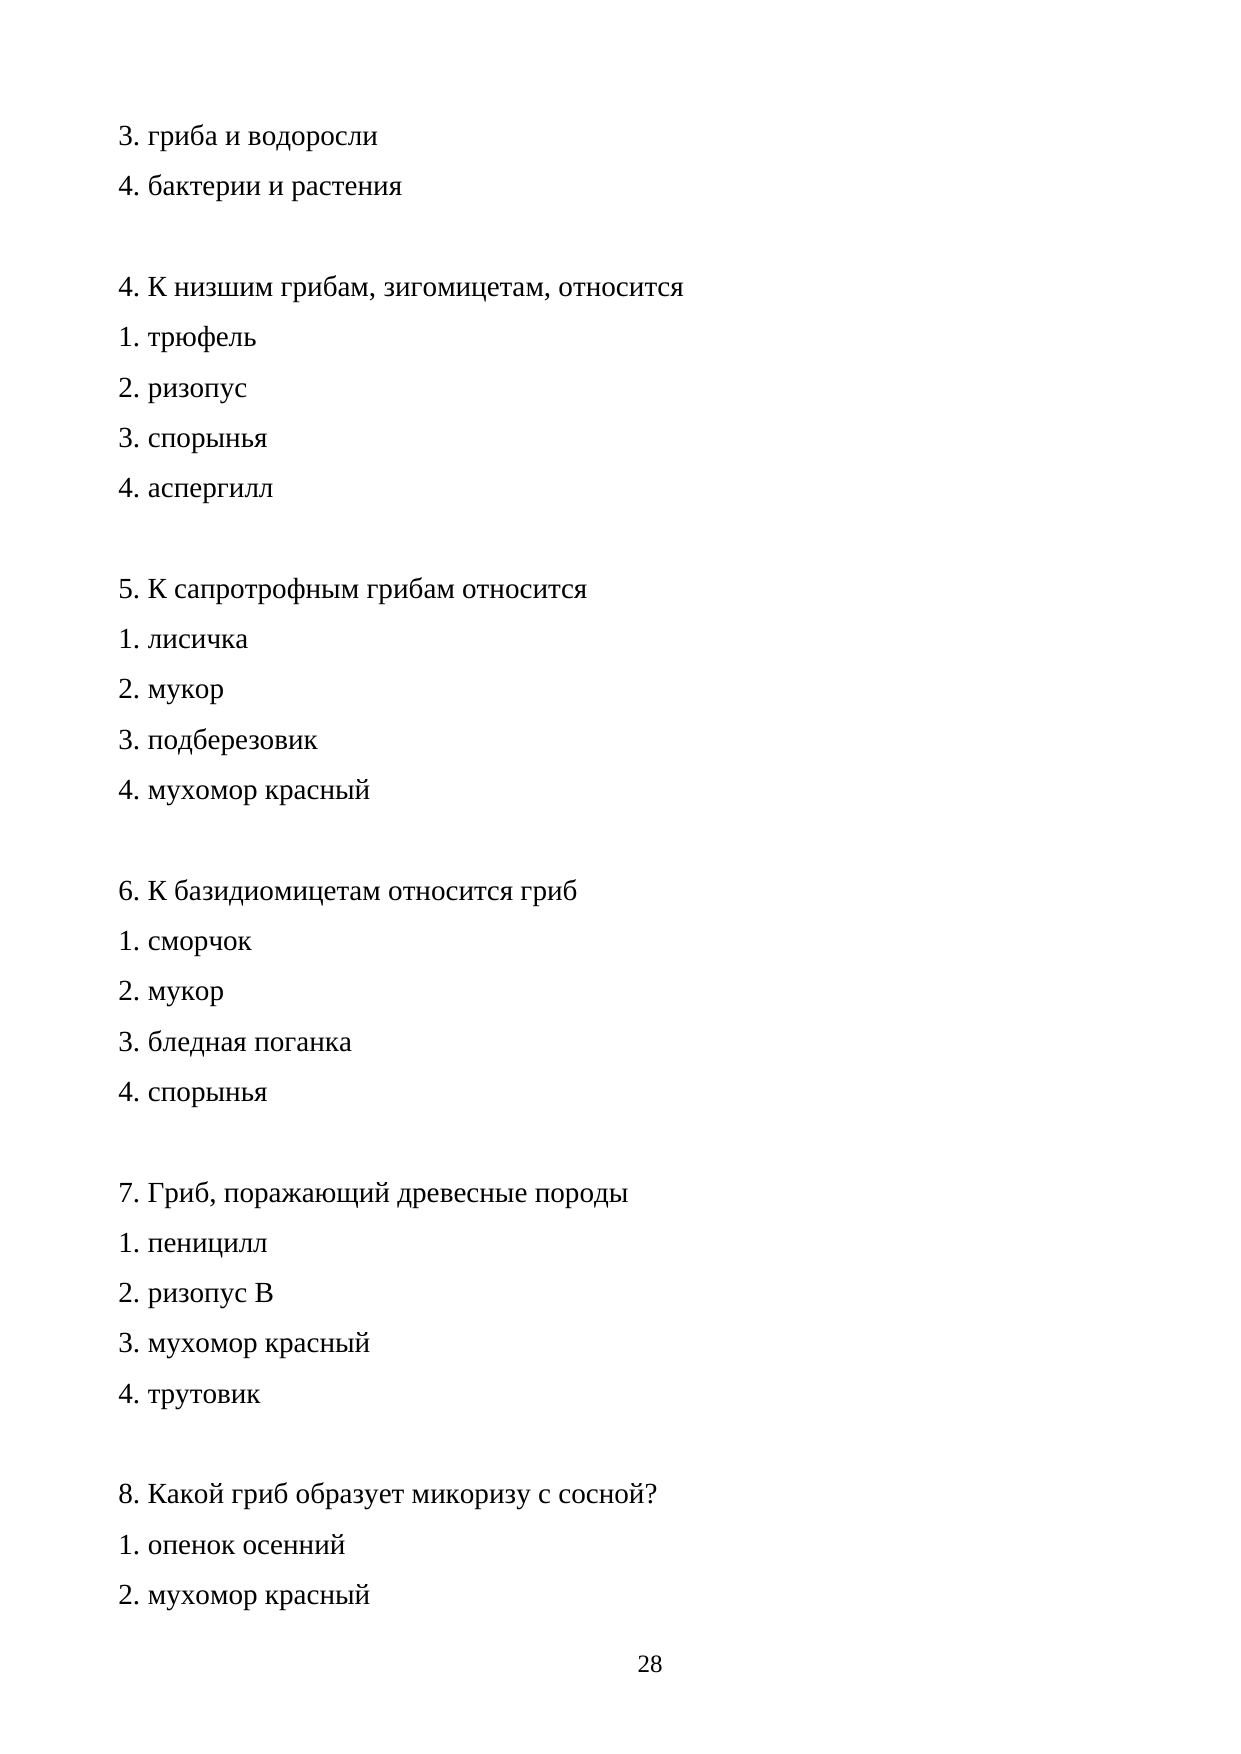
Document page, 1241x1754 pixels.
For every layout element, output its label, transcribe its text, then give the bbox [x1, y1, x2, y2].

text 7. Гриб, поражающий древесные породы [118, 1175, 1181, 1208]
list сморчок [118, 923, 1181, 957]
list подберезовик [118, 722, 1181, 755]
list мухомор красный [118, 772, 1181, 806]
text 6. К базидиомицетам относится гриб [118, 873, 1181, 906]
list лисичка [118, 621, 1181, 655]
list трутовик [118, 1376, 1181, 1409]
list бактерии и растения [118, 168, 1181, 202]
list спорынья [118, 1074, 1181, 1108]
list трюфель [118, 319, 1181, 353]
list мухомор красный [118, 1577, 1181, 1611]
text 8. Какой гриб образует микоризу с сосной? [118, 1477, 1181, 1510]
list гриба и водоросли [118, 118, 1181, 152]
list мукор [118, 973, 1181, 1007]
list ризопус [118, 370, 1181, 403]
list спорынья [118, 420, 1181, 453]
list ризопус В [118, 1275, 1181, 1309]
list бледная поганка [118, 1024, 1181, 1057]
list аспергилл [118, 470, 1181, 504]
text 4. К низшим грибам, зигомицетам, относится [118, 269, 1181, 303]
list мукор [118, 672, 1181, 705]
list пеницилл [118, 1225, 1181, 1258]
list опенок осенний [118, 1527, 1181, 1560]
list мухомор красный [118, 1326, 1181, 1359]
text 5. К сапротрофным грибам относится [118, 571, 1181, 604]
